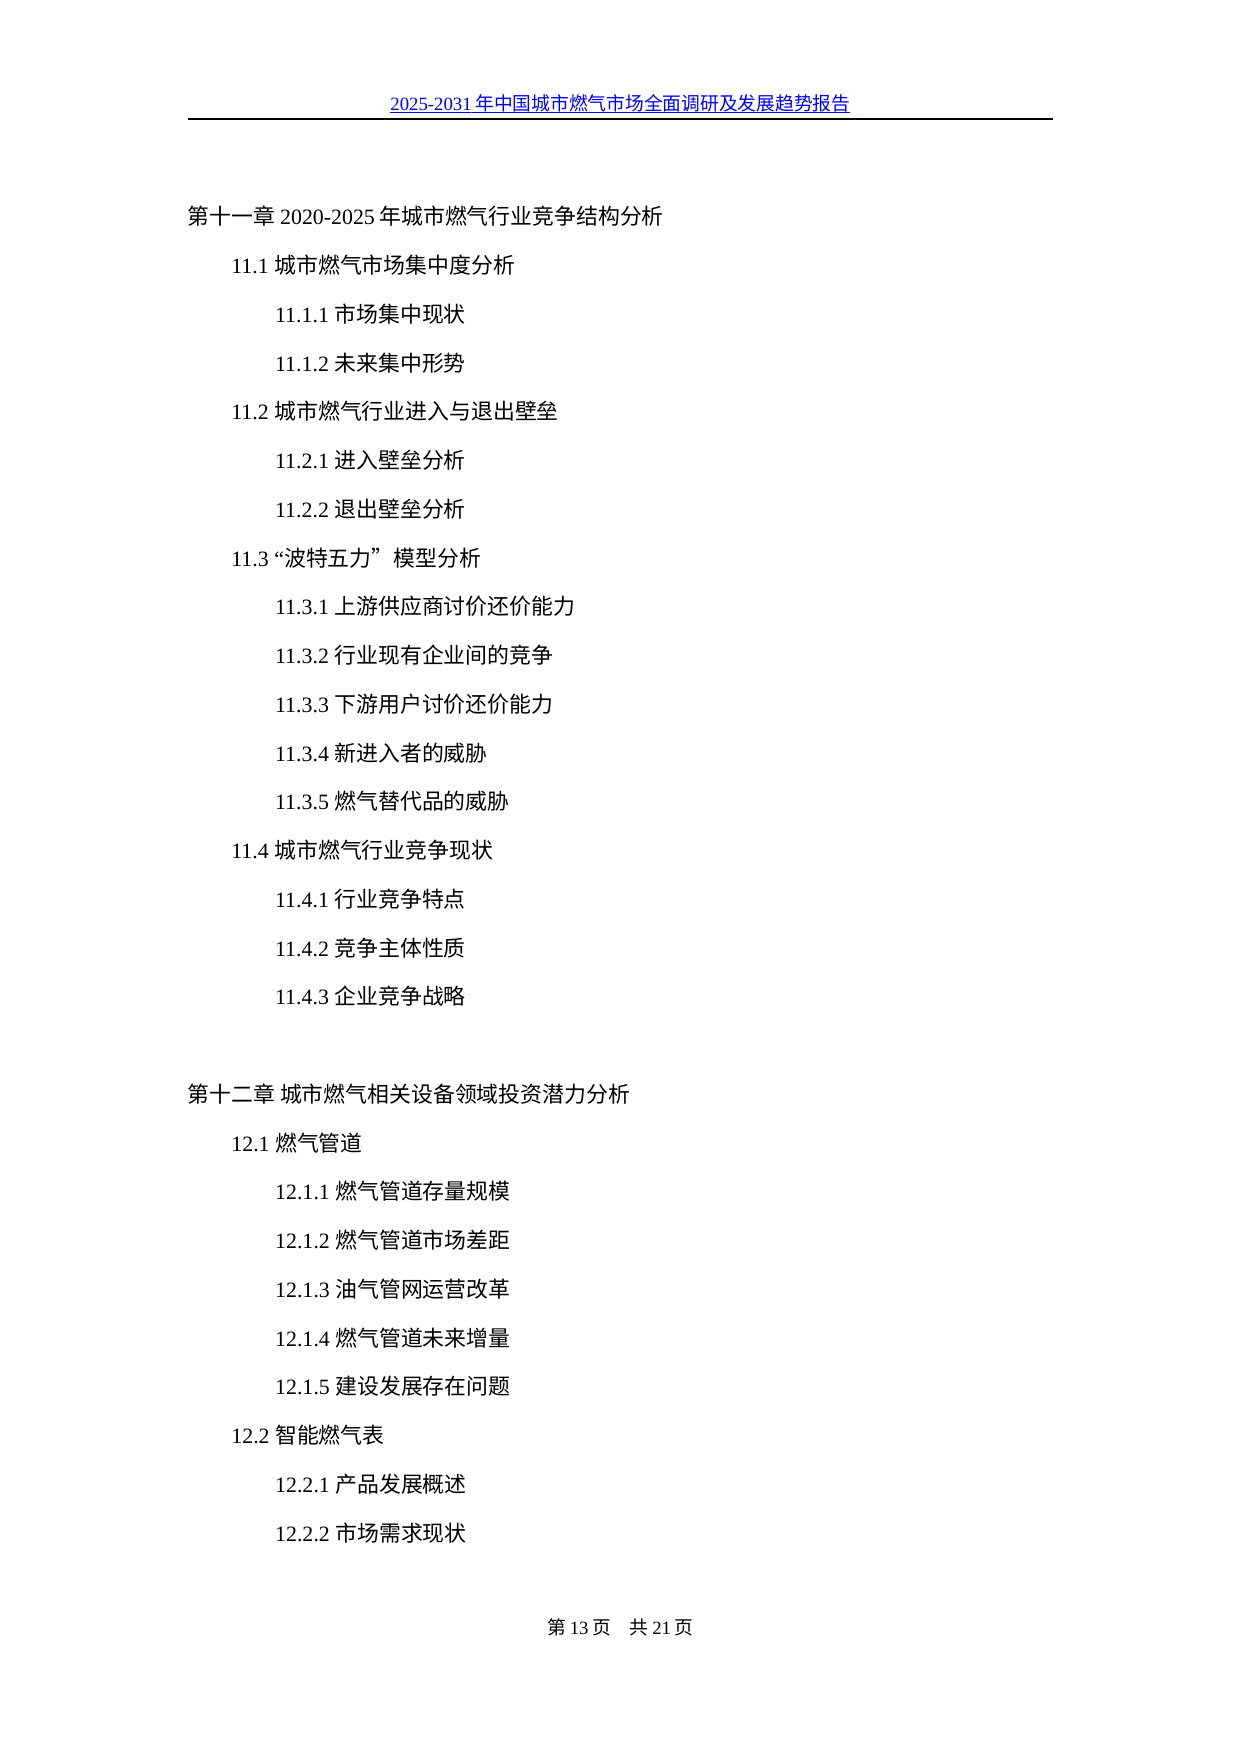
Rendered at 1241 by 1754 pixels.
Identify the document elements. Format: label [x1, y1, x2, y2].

text [187, 150, 1053, 1548]
